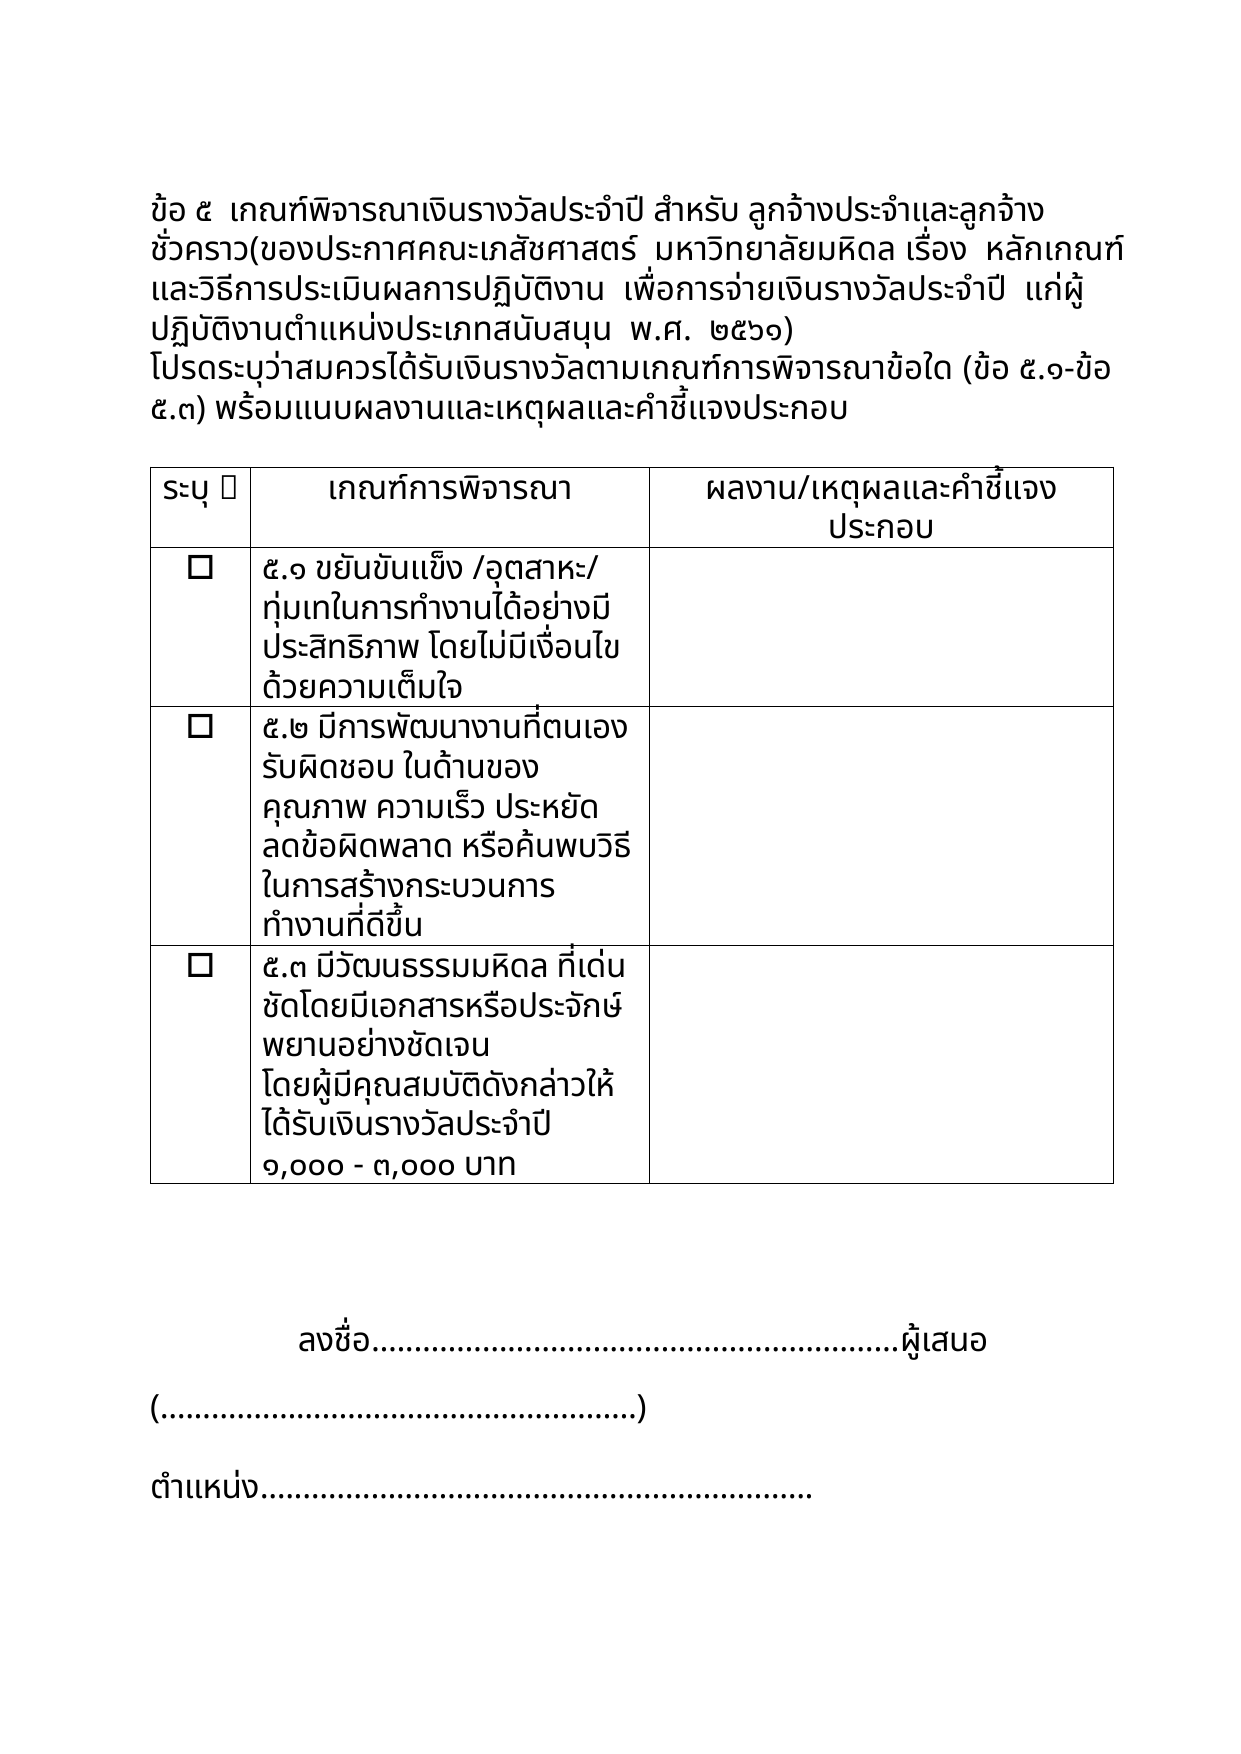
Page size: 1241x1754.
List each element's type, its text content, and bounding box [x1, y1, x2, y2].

table_cell [151, 707, 250, 945]
table_cell [650, 946, 1113, 1183]
table_header ผลงาน/เหตุผลและคำชี้แจงประกอบ [650, 468, 1113, 547]
table_cell [650, 707, 1113, 945]
table_header ระบุ [151, 468, 250, 547]
text (........................................................) [150, 1359, 1152, 1427]
table_cell ๕.๑ ขยันขันแข็ง /อุตสาหะ/ ทุ่มเทในการทำงานได้อย่างมีประสิทธิภาพ โดยไม่มีเงื่อนไขด้วยความเต็มใจ [251, 548, 649, 706]
text ข้อ ๕ เกณฑ์พิจารณาเงินรางวัลประจำปี สำหรับ ลูกจ้างประจำและลูกจ้างชั่วคราว(ของประกาศคณะเภสัชศาสตร์ มหาวิทยาลัยมหิดล เรื่อง หลักเกณฑ์และวิธีการประเมินผลการปฏิบัติงาน เพื่อการจ่ายเงินรางวัลประจำปี แก่ผู้ปฏิบัติงานตำแหน่งประเภทสนับสนุน พ.ศ. ๒๕๖๑) [150, 189, 1152, 348]
text ตำแหน่ง................................................................. [150, 1427, 1152, 1506]
table_cell [650, 548, 1113, 706]
table_cell ๕.๓ มีวัฒนธรรมมหิดล ที่เด่นชัดโดยมีเอกสารหรือประจักษ์พยานอย่างชัดเจน โดยผู้มีคุณสมบัติดังกล่าวให้ได้รับเงินรางวัลประจำปี ๑,๐๐๐ - ๓,๐๐๐ บาท [251, 946, 649, 1183]
text โปรดระบุว่าสมควรได้รับเงินรางวัลตามเกณฑ์การพิจารณาข้อใด (ข้อ ๕.๑-ข้อ ๕.๓) พร้อมแนบผลงานและเหตุผลและคำชี้แจงประกอบ [150, 348, 1152, 427]
table_header เกณฑ์การพิจารณา [251, 468, 649, 547]
text ลงชื่อ..............................................................ผู้เสนอ [150, 1292, 1152, 1359]
table_cell [151, 946, 250, 1183]
table_cell [151, 548, 250, 706]
table_cell ๕.๒ มีการพัฒนางานที่ตนเองรับผิดชอบ ในด้านของคุณภาพ ความเร็ว ประหยัด ลดข้อผิดพลาด หรือค้นพบวิธีในการสร้างกระบวนการทำงานที่ดีขึ้น [251, 707, 649, 945]
